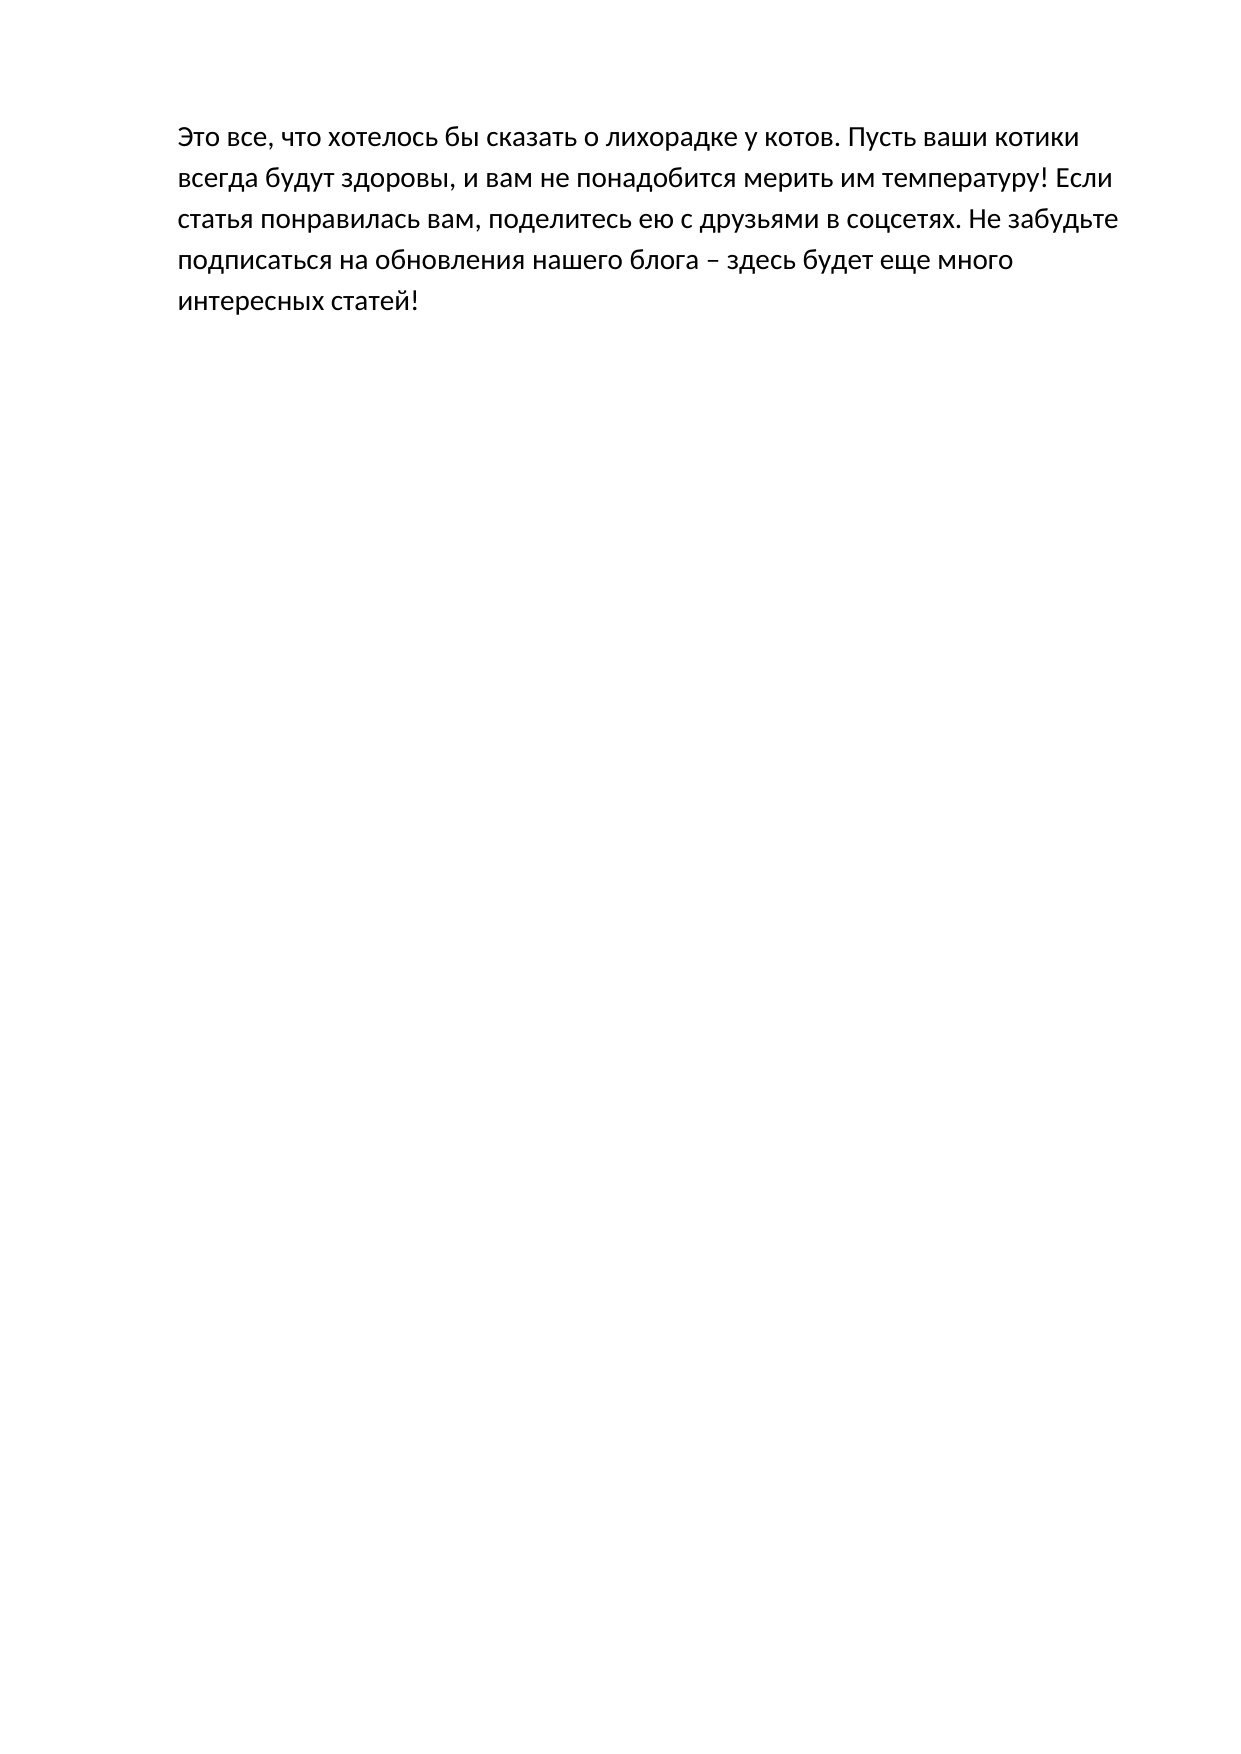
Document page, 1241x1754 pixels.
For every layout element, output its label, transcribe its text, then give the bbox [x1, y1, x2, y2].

text Это все, что хотелось бы сказать о лихорадке у котов. Пусть ваши котики всегда будут здоровы, и вам не понадобится мерить им температуру! Если статья понравилась вам, поделитесь ею с друзьями в соцсетях. Не забудьте подписаться на обновления нашего блога – здесь будет еще много интересных статей! [177, 118, 1152, 317]
